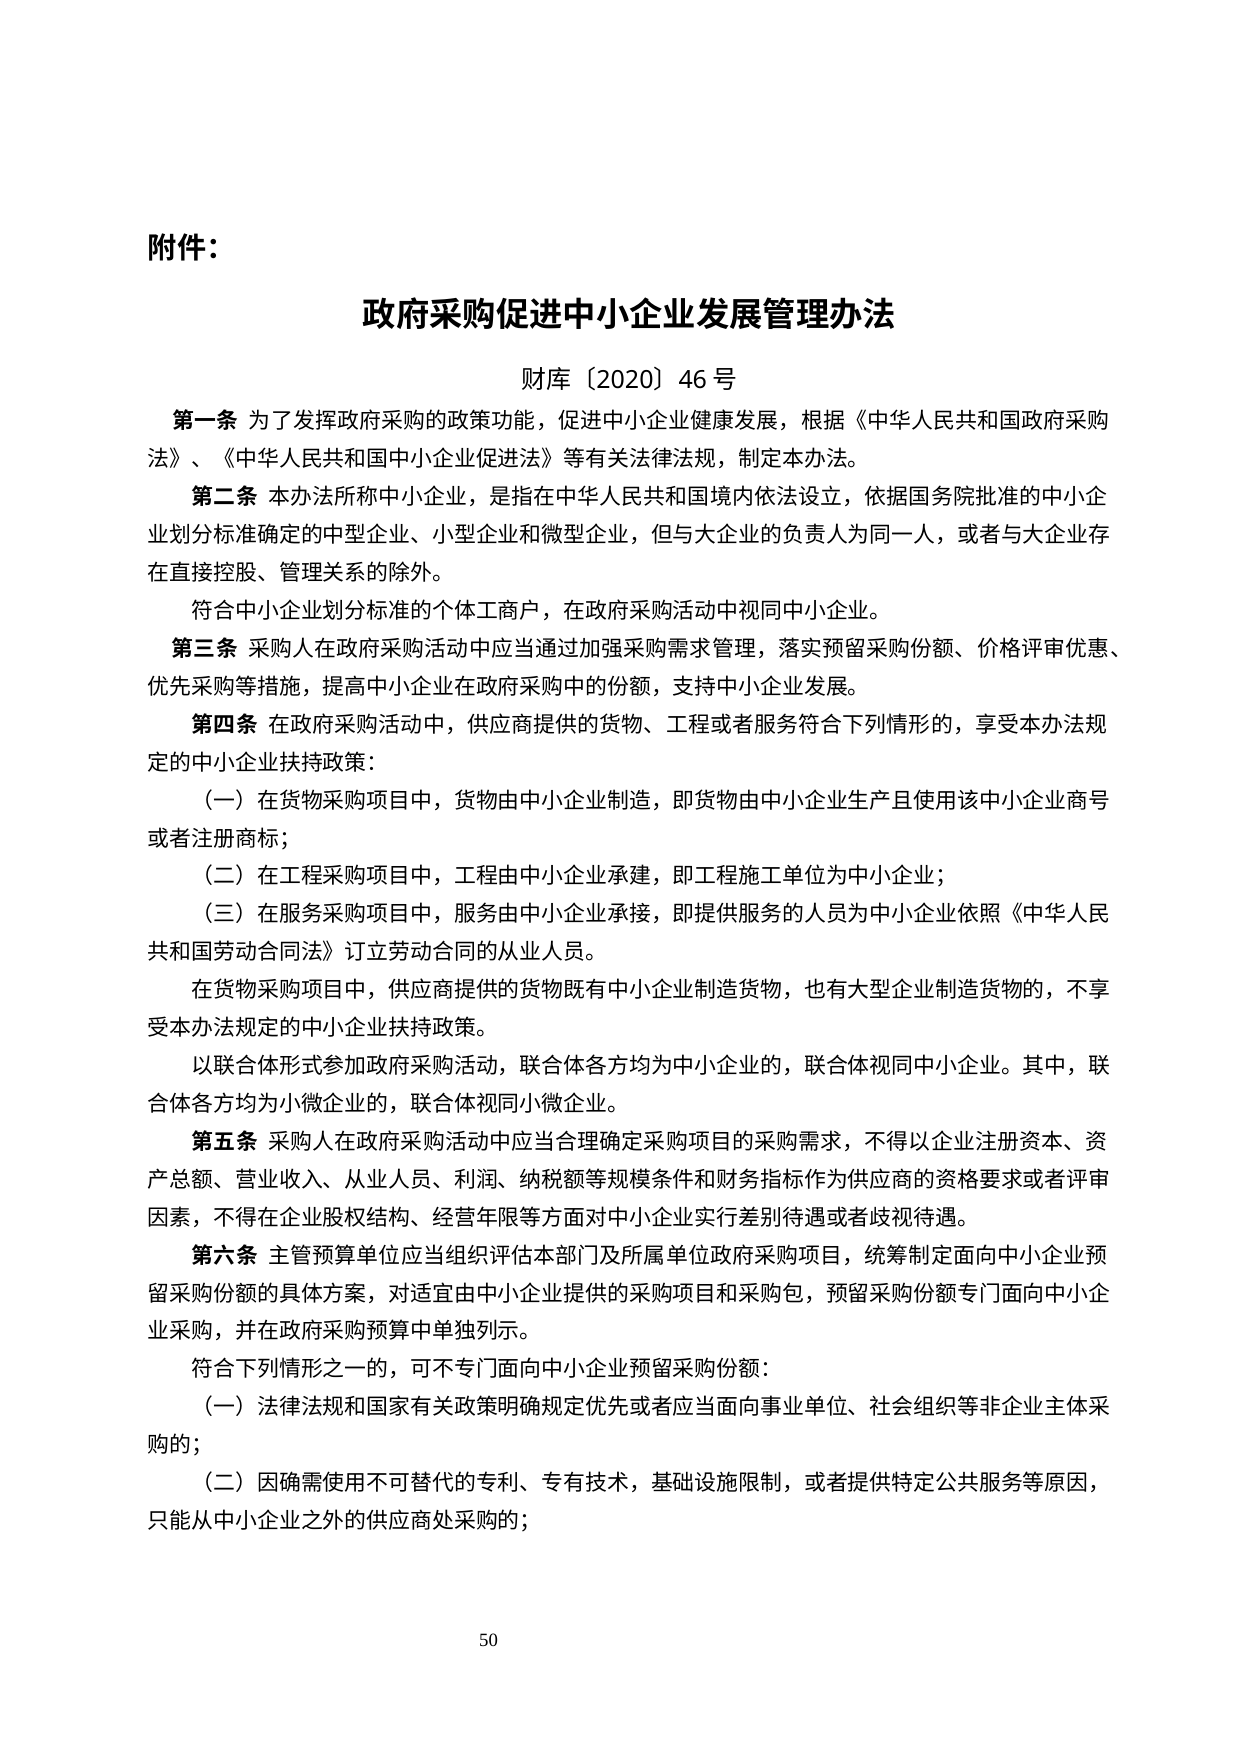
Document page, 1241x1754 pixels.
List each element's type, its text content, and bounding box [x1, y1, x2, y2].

text （一）法律法规和国家有关政策明确规定优先或者应当面向事业单位、社会组织等非企业主体采购的； [148, 1389, 1110, 1459]
text 符合中小企业划分标准的个体工商户，在政府采购活动中视同中小企业。 [148, 593, 1110, 625]
text （三）在服务采购项目中，服务由中小企业承接，即提供服务的人员为中小企业依照《中华人民共和国劳动合同法》订立劳动合同的从业人员。 [148, 896, 1110, 966]
text （二）因确需使用不可替代的专利、专有技术，基础设施限制，或者提供特定公共服务等原因，只能从中小企业之外的供应商处采购的； [148, 1465, 1110, 1535]
text 第六条 主管预算单位应当组织评估本部门及所属单位政府采购项目，统筹制定面向中小企业预留采购份额的具体方案，对适宜由中小企业提供的采购项目和采购包，预留采购份额专门面向中小企业采购，并在政府采购预算中单独列示。 [148, 1238, 1110, 1345]
text 在货物采购项目中，供应商提供的货物既有中小企业制造货物，也有大型企业制造货物的，不享受本办法规定的中小企业扶持政策。 [148, 972, 1110, 1042]
text （一）在货物采购项目中，货物由中小企业制造，即货物由中小企业生产且使用该中小企业商号或者注册商标； [148, 783, 1110, 852]
text 符合下列情形之一的，可不专门面向中小企业预留采购份额： [148, 1351, 1110, 1383]
text （二）在工程采购项目中，工程由中小企业承建，即工程施工单位为中小企业； [148, 858, 1110, 890]
text 财库〔2020〕46号 [148, 360, 1110, 396]
text 第四条 在政府采购活动中，供应商提供的货物、工程或者服务符合下列情形的，享受本办法规定的中小企业扶持政策： [148, 707, 1110, 776]
text 第二条 本办法所称中小企业，是指在中华人民共和国境内依法设立，依据国务院批准的中小企业划分标准确定的中型企业、小型企业和微型企业，但与大企业的负责人为同一人，或者与大企业存在直接控股、管理关系的除外。 [148, 479, 1110, 587]
text 第三条 采购人在政府采购活动中应当通过加强采购需求管理，落实预留采购份额、价格评审优惠、优先采购等措施，提高中小企业在政府采购中的份额，支持中小企业发展。 [148, 631, 1110, 701]
text 第一条 为了发挥政府采购的政策功能，促进中小企业健康发展，根据《中华人民共和国政府采购法》、《中华人民共和国中小企业促进法》等有关法律法规，制定本办法。 [148, 403, 1110, 473]
text 以联合体形式参加政府采购活动，联合体各方均为中小企业的，联合体视同中小企业。其中，联合体各方均为小微企业的，联合体视同小微企业。 [148, 1048, 1110, 1118]
text 第五条 采购人在政府采购活动中应当合理确定采购项目的采购需求，不得以企业注册资本、资产总额、营业收入、从业人员、利润、纳税额等规模条件和财务指标作为供应商的资格要求或者评审因素，不得在企业股权结构、经营年限等方面对中小企业实行差别待遇或者歧视待遇。 [148, 1124, 1110, 1231]
text 政府采购促进中小企业发展管理办法 [148, 288, 1110, 336]
text 附件： [148, 224, 1110, 267]
